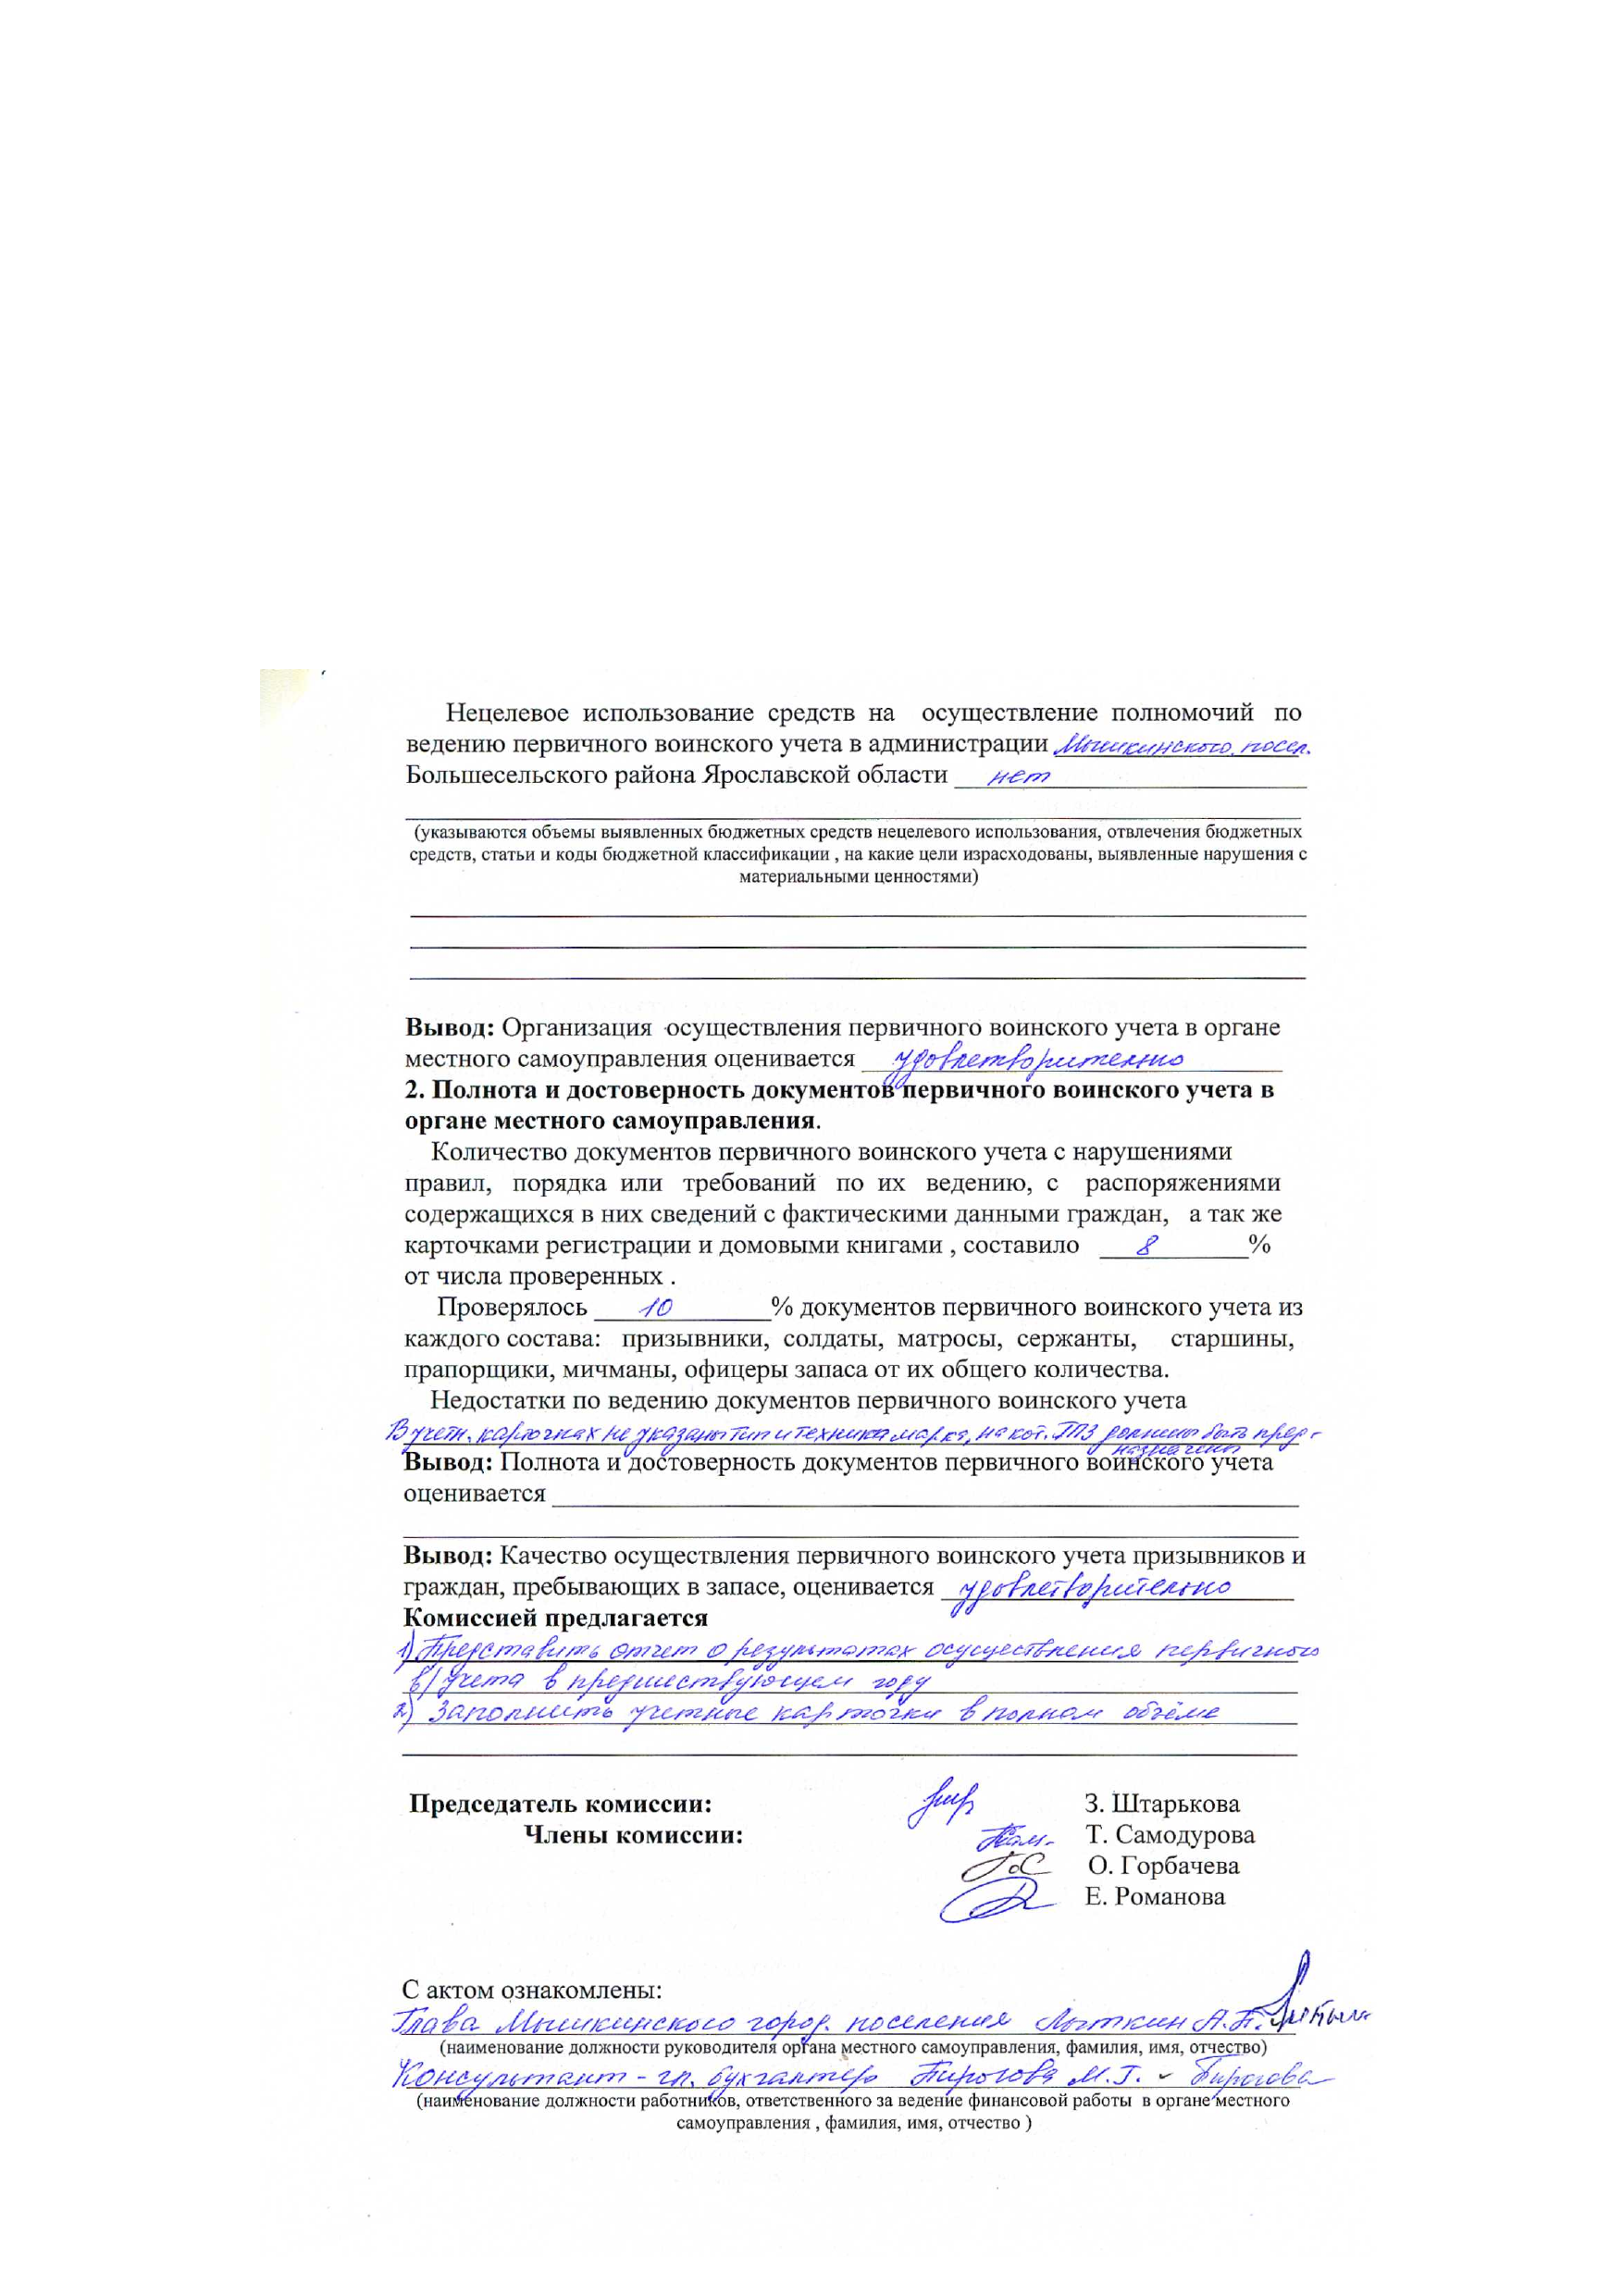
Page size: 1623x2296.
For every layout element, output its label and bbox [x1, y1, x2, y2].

picture [260, 669, 1388, 2267]
